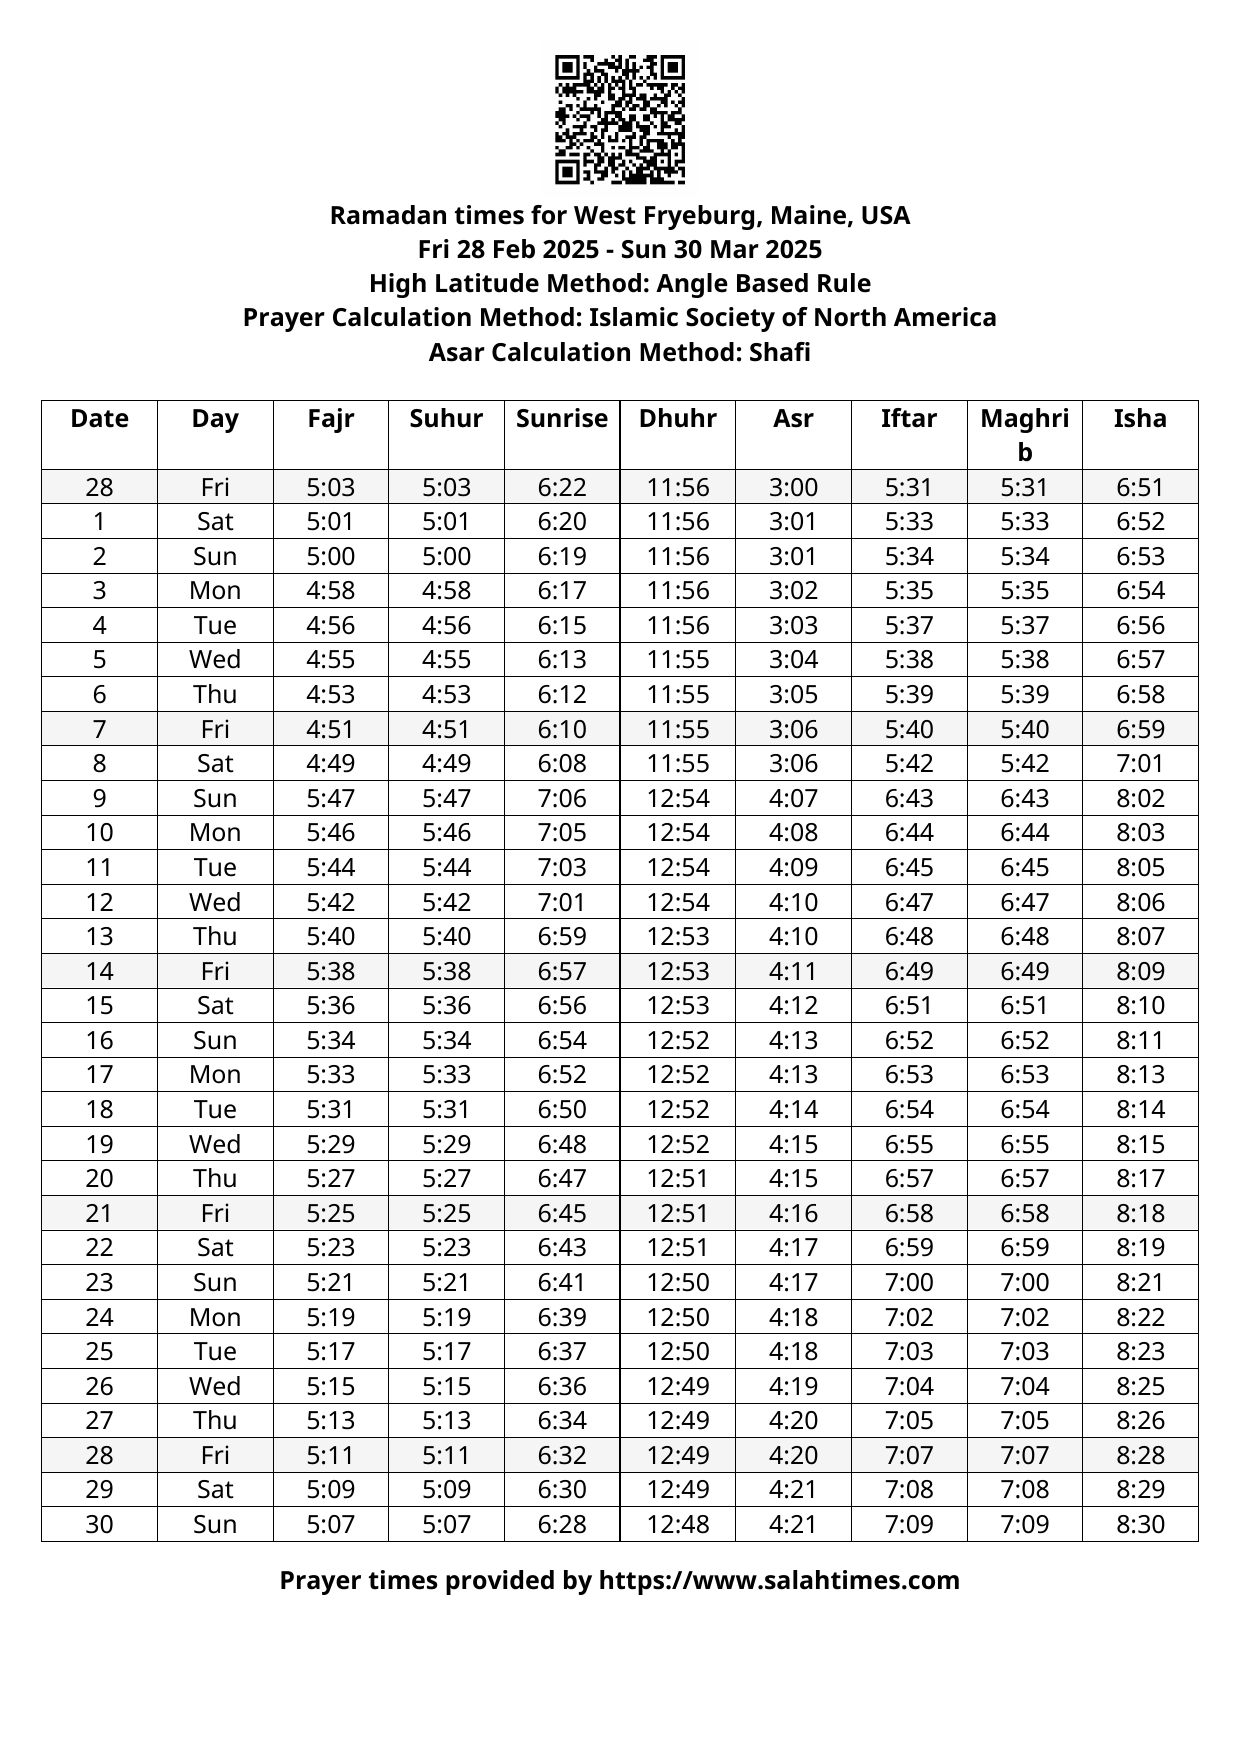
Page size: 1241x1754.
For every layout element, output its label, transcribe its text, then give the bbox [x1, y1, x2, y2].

table_cell 5:36 [389, 989, 504, 1022]
table_cell 7:00 [968, 1265, 1082, 1299]
table_cell 5:37 [968, 608, 1082, 642]
table_cell 29 [42, 1473, 157, 1506]
table_cell 8:29 [1083, 1473, 1198, 1506]
table_cell 4:08 [736, 816, 851, 849]
table_cell 5:46 [274, 816, 388, 849]
table_cell 12:51 [621, 1231, 735, 1264]
table_cell 6:53 [968, 1058, 1082, 1091]
table_cell 5:07 [274, 1507, 388, 1541]
table_cell 5:42 [274, 885, 388, 918]
table_cell 4:49 [389, 746, 504, 780]
table_cell 4:12 [736, 989, 851, 1022]
table_cell 7:00 [852, 1265, 967, 1299]
table_cell 5:47 [389, 781, 504, 814]
table_cell 12:53 [621, 954, 735, 987]
table_cell 3 [42, 574, 157, 607]
table_cell 3:03 [736, 608, 851, 642]
table_cell 5:09 [274, 1473, 388, 1506]
table_header Isha [1083, 401, 1198, 469]
table_cell 5:35 [968, 574, 1082, 607]
table_cell 5:34 [968, 539, 1082, 572]
table_cell 4:13 [736, 1058, 851, 1091]
table_cell 5:23 [274, 1231, 388, 1264]
table_cell 4:13 [736, 1023, 851, 1057]
table_cell 4:15 [736, 1161, 851, 1195]
table_cell 7:06 [505, 781, 619, 814]
table_cell 6:58 [1083, 677, 1198, 711]
table_cell 5:40 [852, 712, 967, 745]
table_cell 5:33 [274, 1058, 388, 1091]
table_cell 12 [42, 885, 157, 918]
table_cell 5:25 [274, 1196, 388, 1229]
table_cell 5:31 [274, 1092, 388, 1126]
table_cell 4:17 [736, 1265, 851, 1299]
table_cell 8:23 [1083, 1334, 1198, 1368]
table_cell 6:54 [968, 1092, 1082, 1126]
table_cell 12:52 [621, 1023, 735, 1057]
table_cell 16 [42, 1023, 157, 1057]
text Asar Calculation Method: Shafi [42, 334, 1198, 368]
table_cell Tue [158, 1334, 273, 1368]
table_cell 6:41 [505, 1265, 619, 1299]
table_cell 4:49 [274, 746, 388, 780]
table_cell 5:42 [389, 885, 504, 918]
table_cell 8:25 [1083, 1369, 1198, 1402]
table_cell 4:56 [274, 608, 388, 642]
table_cell 5:11 [274, 1438, 388, 1472]
table_cell 6:36 [505, 1369, 619, 1402]
table_cell 8:14 [1083, 1092, 1198, 1126]
table_cell 6:57 [852, 1161, 967, 1195]
text Prayer times provided by https://www.salahtimes.com [42, 1563, 1198, 1597]
table_cell 13 [42, 919, 157, 953]
table_cell 5:15 [389, 1369, 504, 1402]
table_cell 5:29 [274, 1127, 388, 1160]
table_cell 21 [42, 1196, 157, 1229]
table_cell 5:09 [389, 1473, 504, 1506]
table_cell 7:09 [968, 1507, 1082, 1541]
table_cell 5:01 [389, 504, 504, 538]
table_cell 6:53 [1083, 539, 1198, 572]
table_cell 6:15 [505, 608, 619, 642]
table_cell 12:50 [621, 1300, 735, 1333]
table_cell 5:33 [968, 504, 1082, 538]
table_cell 3:01 [736, 539, 851, 572]
table_cell 12:49 [621, 1438, 735, 1472]
table_cell 6:48 [505, 1127, 619, 1160]
table_cell 4:56 [389, 608, 504, 642]
table_cell 7:05 [505, 816, 619, 849]
table_cell 12:50 [621, 1265, 735, 1299]
table_cell 4:14 [736, 1092, 851, 1126]
table_cell Wed [158, 643, 273, 676]
table_cell 6:56 [505, 989, 619, 1022]
table_cell Sat [158, 504, 273, 538]
table_cell 5:03 [389, 470, 504, 503]
table_cell 9 [42, 781, 157, 814]
table_cell 6:57 [1083, 643, 1198, 676]
table_cell 6:55 [852, 1127, 967, 1160]
table_header Fajr [274, 401, 388, 469]
table_cell 7:08 [968, 1473, 1082, 1506]
table_cell 12:53 [621, 919, 735, 953]
table_cell 6:59 [968, 1231, 1082, 1264]
table_cell Fri [158, 712, 273, 745]
table_cell 12:53 [621, 989, 735, 1022]
table_cell 5:21 [274, 1265, 388, 1299]
table_cell 11:55 [621, 643, 735, 676]
table_cell Wed [158, 1369, 273, 1402]
table_cell Fri [158, 470, 273, 503]
table_cell 6:44 [968, 816, 1082, 849]
table_cell 5:31 [852, 470, 967, 503]
table_cell 8:03 [1083, 816, 1198, 849]
table_cell 5:25 [389, 1196, 504, 1229]
table_cell 24 [42, 1300, 157, 1333]
table_cell 11:56 [621, 504, 735, 538]
table_cell 6:17 [505, 574, 619, 607]
table_cell Thu [158, 677, 273, 711]
table_cell 5:47 [274, 781, 388, 814]
table_cell 3:01 [736, 504, 851, 538]
table_cell 4:10 [736, 885, 851, 918]
table_cell 20 [42, 1161, 157, 1195]
table_cell Sun [158, 1507, 273, 1541]
table_cell 4:10 [736, 919, 851, 953]
text High Latitude Method: Angle Based Rule [42, 266, 1198, 300]
table_cell 6:52 [968, 1023, 1082, 1057]
table_cell Sun [158, 781, 273, 814]
table_cell 4:58 [389, 574, 504, 607]
table_cell 11:55 [621, 746, 735, 780]
table_cell 3:04 [736, 643, 851, 676]
table_cell 7:03 [505, 850, 619, 884]
table_cell 15 [42, 989, 157, 1022]
table_header Suhur [389, 401, 504, 469]
table_header Iftar [852, 401, 967, 469]
table_cell 8:26 [1083, 1404, 1198, 1437]
table_cell 4:18 [736, 1300, 851, 1333]
table_cell Sun [158, 1023, 273, 1057]
table_cell 5:38 [274, 954, 388, 987]
table_cell 6:51 [968, 989, 1082, 1022]
table_cell 6:54 [505, 1023, 619, 1057]
table_cell 7:03 [852, 1334, 967, 1368]
table_cell 7:03 [968, 1334, 1082, 1368]
table_cell 5:33 [389, 1058, 504, 1091]
table_cell 12:54 [621, 850, 735, 884]
table_cell 28 [42, 1438, 157, 1472]
table_cell 6:22 [505, 470, 619, 503]
table_cell 25 [42, 1334, 157, 1368]
table_cell 2 [42, 539, 157, 572]
table_cell 17 [42, 1058, 157, 1091]
table_cell 5:40 [968, 712, 1082, 745]
table_cell Thu [158, 1404, 273, 1437]
table_cell 6:34 [505, 1404, 619, 1437]
table_cell 6:45 [968, 850, 1082, 884]
table_cell 5:38 [389, 954, 504, 987]
table_cell 5:19 [389, 1300, 504, 1333]
table_cell 7:07 [968, 1438, 1082, 1472]
table_cell 7:02 [852, 1300, 967, 1333]
table_cell 5:17 [274, 1334, 388, 1368]
table_cell 6:28 [505, 1507, 619, 1541]
table_header Dhuhr [621, 401, 735, 469]
table_cell 11:56 [621, 539, 735, 572]
table_cell 6:54 [1083, 574, 1198, 607]
table_cell 11:56 [621, 574, 735, 607]
table_cell 7:01 [505, 885, 619, 918]
table_cell 4 [42, 608, 157, 642]
table_cell Fri [158, 954, 273, 987]
table_cell 6:51 [852, 989, 967, 1022]
table_cell 1 [42, 504, 157, 538]
table_cell 6:43 [505, 1231, 619, 1264]
table_cell 6:08 [505, 746, 619, 780]
table_cell 5:13 [389, 1404, 504, 1437]
table_cell 6:51 [1083, 470, 1198, 503]
table_header Maghrib [968, 401, 1082, 469]
table_cell 12:49 [621, 1404, 735, 1437]
table_cell 6:45 [852, 850, 967, 884]
table_cell 7:04 [852, 1369, 967, 1402]
table_cell 5:15 [274, 1369, 388, 1402]
text Fri 28 Feb 2025 - Sun 30 Mar 2025 [42, 232, 1198, 266]
table_cell 12:54 [621, 816, 735, 849]
table_cell 5:07 [389, 1507, 504, 1541]
table_cell 3:06 [736, 712, 851, 745]
table_cell 11:56 [621, 470, 735, 503]
table_cell 6:52 [1083, 504, 1198, 538]
table_cell 6:59 [1083, 712, 1198, 745]
table_cell 4:09 [736, 850, 851, 884]
table_cell 5:00 [274, 539, 388, 572]
table_cell 6:30 [505, 1473, 619, 1506]
table_cell 6:47 [852, 885, 967, 918]
table_cell 8:13 [1083, 1058, 1198, 1091]
table_cell 6:45 [505, 1196, 619, 1229]
table_cell Tue [158, 608, 273, 642]
table_cell 4:20 [736, 1438, 851, 1472]
table_cell 5:40 [274, 919, 388, 953]
table_cell 5:29 [389, 1127, 504, 1160]
table_cell Thu [158, 1161, 273, 1195]
table_cell Wed [158, 1127, 273, 1160]
table_cell 6:13 [505, 643, 619, 676]
table_cell 4:51 [274, 712, 388, 745]
table_header Day [158, 401, 273, 469]
table_cell 8:02 [1083, 781, 1198, 814]
table_cell 11 [42, 850, 157, 884]
table_cell 22 [42, 1231, 157, 1264]
table_cell 7 [42, 712, 157, 745]
table_cell 4:18 [736, 1334, 851, 1368]
table_cell 12:48 [621, 1507, 735, 1541]
table_cell 5:38 [968, 643, 1082, 676]
table_cell 5:34 [389, 1023, 504, 1057]
table_cell 5:13 [274, 1404, 388, 1437]
table_cell 5:35 [852, 574, 967, 607]
table_cell 8:17 [1083, 1161, 1198, 1195]
table_cell 12:51 [621, 1196, 735, 1229]
table_cell 6:55 [968, 1127, 1082, 1160]
table_cell 12:49 [621, 1473, 735, 1506]
table_cell Mon [158, 816, 273, 849]
table_cell 6:48 [968, 919, 1082, 953]
table_cell 6:53 [852, 1058, 967, 1091]
table_cell 5:44 [389, 850, 504, 884]
table_cell Sat [158, 1473, 273, 1506]
table_cell 5:34 [274, 1023, 388, 1057]
table_cell 8:09 [1083, 954, 1198, 987]
table_cell 6:44 [852, 816, 967, 849]
table_cell 6:10 [505, 712, 619, 745]
table_cell Thu [158, 919, 273, 953]
table_cell 6:43 [852, 781, 967, 814]
table_cell 12:52 [621, 1127, 735, 1160]
table_cell 5:11 [389, 1438, 504, 1472]
table_cell 4:07 [736, 781, 851, 814]
table_cell 5:31 [389, 1092, 504, 1126]
table_cell 6:50 [505, 1092, 619, 1126]
table_cell 8:21 [1083, 1265, 1198, 1299]
table_cell Mon [158, 574, 273, 607]
table_cell 5:40 [389, 919, 504, 953]
table_cell 4:58 [274, 574, 388, 607]
table_cell 27 [42, 1404, 157, 1437]
table_cell 7:05 [852, 1404, 967, 1437]
table_cell 4:16 [736, 1196, 851, 1229]
table_cell 5:39 [968, 677, 1082, 711]
table_cell 4:11 [736, 954, 851, 987]
table_cell 6:43 [968, 781, 1082, 814]
table_cell 8:22 [1083, 1300, 1198, 1333]
table_cell 5:42 [968, 746, 1082, 780]
table_cell 4:55 [389, 643, 504, 676]
table_cell Sat [158, 989, 273, 1022]
table_cell 7:01 [1083, 746, 1198, 780]
table_cell 28 [42, 470, 157, 503]
table_cell 8:18 [1083, 1196, 1198, 1229]
table_cell 8:30 [1083, 1507, 1198, 1541]
table_cell 6:58 [852, 1196, 967, 1229]
table_cell Mon [158, 1300, 273, 1333]
table_cell 3:05 [736, 677, 851, 711]
table_cell 3:06 [736, 746, 851, 780]
table_cell 12:49 [621, 1369, 735, 1402]
table_cell 4:21 [736, 1507, 851, 1541]
table_cell 4:53 [274, 677, 388, 711]
table_cell 7:08 [852, 1473, 967, 1506]
table_cell 6:52 [505, 1058, 619, 1091]
table_cell 6:59 [505, 919, 619, 953]
table_cell 7:07 [852, 1438, 967, 1472]
table_cell 6:47 [968, 885, 1082, 918]
table_cell 7:04 [968, 1369, 1082, 1402]
table_cell 19 [42, 1127, 157, 1160]
table_cell 7:05 [968, 1404, 1082, 1437]
table_cell 5:44 [274, 850, 388, 884]
table_cell 5:01 [274, 504, 388, 538]
table_cell 26 [42, 1369, 157, 1402]
table_cell 3:00 [736, 470, 851, 503]
table_cell Wed [158, 885, 273, 918]
table_header Date [42, 401, 157, 469]
table_cell 11:55 [621, 677, 735, 711]
table_cell 18 [42, 1092, 157, 1126]
table_cell 4:19 [736, 1369, 851, 1402]
table_cell 6:56 [1083, 608, 1198, 642]
table_cell 5:39 [852, 677, 967, 711]
table_cell 11:55 [621, 712, 735, 745]
table_cell 5:21 [389, 1265, 504, 1299]
table_cell 12:54 [621, 781, 735, 814]
table_cell 5:37 [852, 608, 967, 642]
table_cell Sat [158, 746, 273, 780]
table_cell 6:20 [505, 504, 619, 538]
table_cell 5:17 [389, 1334, 504, 1368]
table_cell 3:02 [736, 574, 851, 607]
table_cell 6:49 [968, 954, 1082, 987]
table_cell 6:32 [505, 1438, 619, 1472]
table_cell 14 [42, 954, 157, 987]
table_cell 8:19 [1083, 1231, 1198, 1264]
table_cell 11:56 [621, 608, 735, 642]
table_cell 6:59 [852, 1231, 967, 1264]
table_cell 6:19 [505, 539, 619, 572]
table_cell 6:57 [505, 954, 619, 987]
table_cell 5:42 [852, 746, 967, 780]
table_cell 7:02 [968, 1300, 1082, 1333]
table_cell 8:06 [1083, 885, 1198, 918]
table_cell 4:53 [389, 677, 504, 711]
text Prayer Calculation Method: Islamic Society of North America [42, 300, 1198, 334]
table_cell Mon [158, 1058, 273, 1091]
table_cell 8:11 [1083, 1023, 1198, 1057]
table_cell 6:48 [852, 919, 967, 953]
table_cell 12:52 [621, 1092, 735, 1126]
table_cell 6:54 [852, 1092, 967, 1126]
table_cell 7:09 [852, 1507, 967, 1541]
table_cell 5:03 [274, 470, 388, 503]
table_cell 5:36 [274, 989, 388, 1022]
table_cell Sun [158, 539, 273, 572]
table_cell 5:46 [389, 816, 504, 849]
table_cell 10 [42, 816, 157, 849]
table_cell 4:21 [736, 1473, 851, 1506]
table_cell Fri [158, 1438, 273, 1472]
table_cell 6:58 [968, 1196, 1082, 1229]
table_cell 8:15 [1083, 1127, 1198, 1160]
table_cell 12:51 [621, 1161, 735, 1195]
table_cell Tue [158, 850, 273, 884]
picture [542, 41, 699, 198]
table_cell 4:55 [274, 643, 388, 676]
table_cell Tue [158, 1092, 273, 1126]
table_cell Sat [158, 1231, 273, 1264]
table_cell 8:10 [1083, 989, 1198, 1022]
table_cell 6:12 [505, 677, 619, 711]
table_header Sunrise [505, 401, 619, 469]
table_cell 12:52 [621, 1058, 735, 1091]
table_cell 5:27 [389, 1161, 504, 1195]
table_cell 4:15 [736, 1127, 851, 1160]
table_cell 4:51 [389, 712, 504, 745]
table_cell 5 [42, 643, 157, 676]
table_cell 6:47 [505, 1161, 619, 1195]
table_cell 5:38 [852, 643, 967, 676]
table_cell 8:07 [1083, 919, 1198, 953]
table_cell 8:28 [1083, 1438, 1198, 1472]
table_cell 5:27 [274, 1161, 388, 1195]
table_cell 12:54 [621, 885, 735, 918]
table_cell 5:00 [389, 539, 504, 572]
table_cell 4:20 [736, 1404, 851, 1437]
table_cell 12:50 [621, 1334, 735, 1368]
table_cell 6:52 [852, 1023, 967, 1057]
table_cell Fri [158, 1196, 273, 1229]
table_cell 5:19 [274, 1300, 388, 1333]
table_cell 6 [42, 677, 157, 711]
table_cell 6:37 [505, 1334, 619, 1368]
table_cell 5:31 [968, 470, 1082, 503]
table_cell Sun [158, 1265, 273, 1299]
table_cell 23 [42, 1265, 157, 1299]
table_header Asr [736, 401, 851, 469]
table_cell 6:49 [852, 954, 967, 987]
table_cell 8:05 [1083, 850, 1198, 884]
table_cell 6:57 [968, 1161, 1082, 1195]
table_cell 6:39 [505, 1300, 619, 1333]
table_cell 5:33 [852, 504, 967, 538]
text Ramadan times for West Fryeburg, Maine, USA [42, 198, 1198, 232]
table_cell 30 [42, 1507, 157, 1541]
table_cell 5:23 [389, 1231, 504, 1264]
table_cell 4:17 [736, 1231, 851, 1264]
table_cell 8 [42, 746, 157, 780]
table_cell 5:34 [852, 539, 967, 572]
